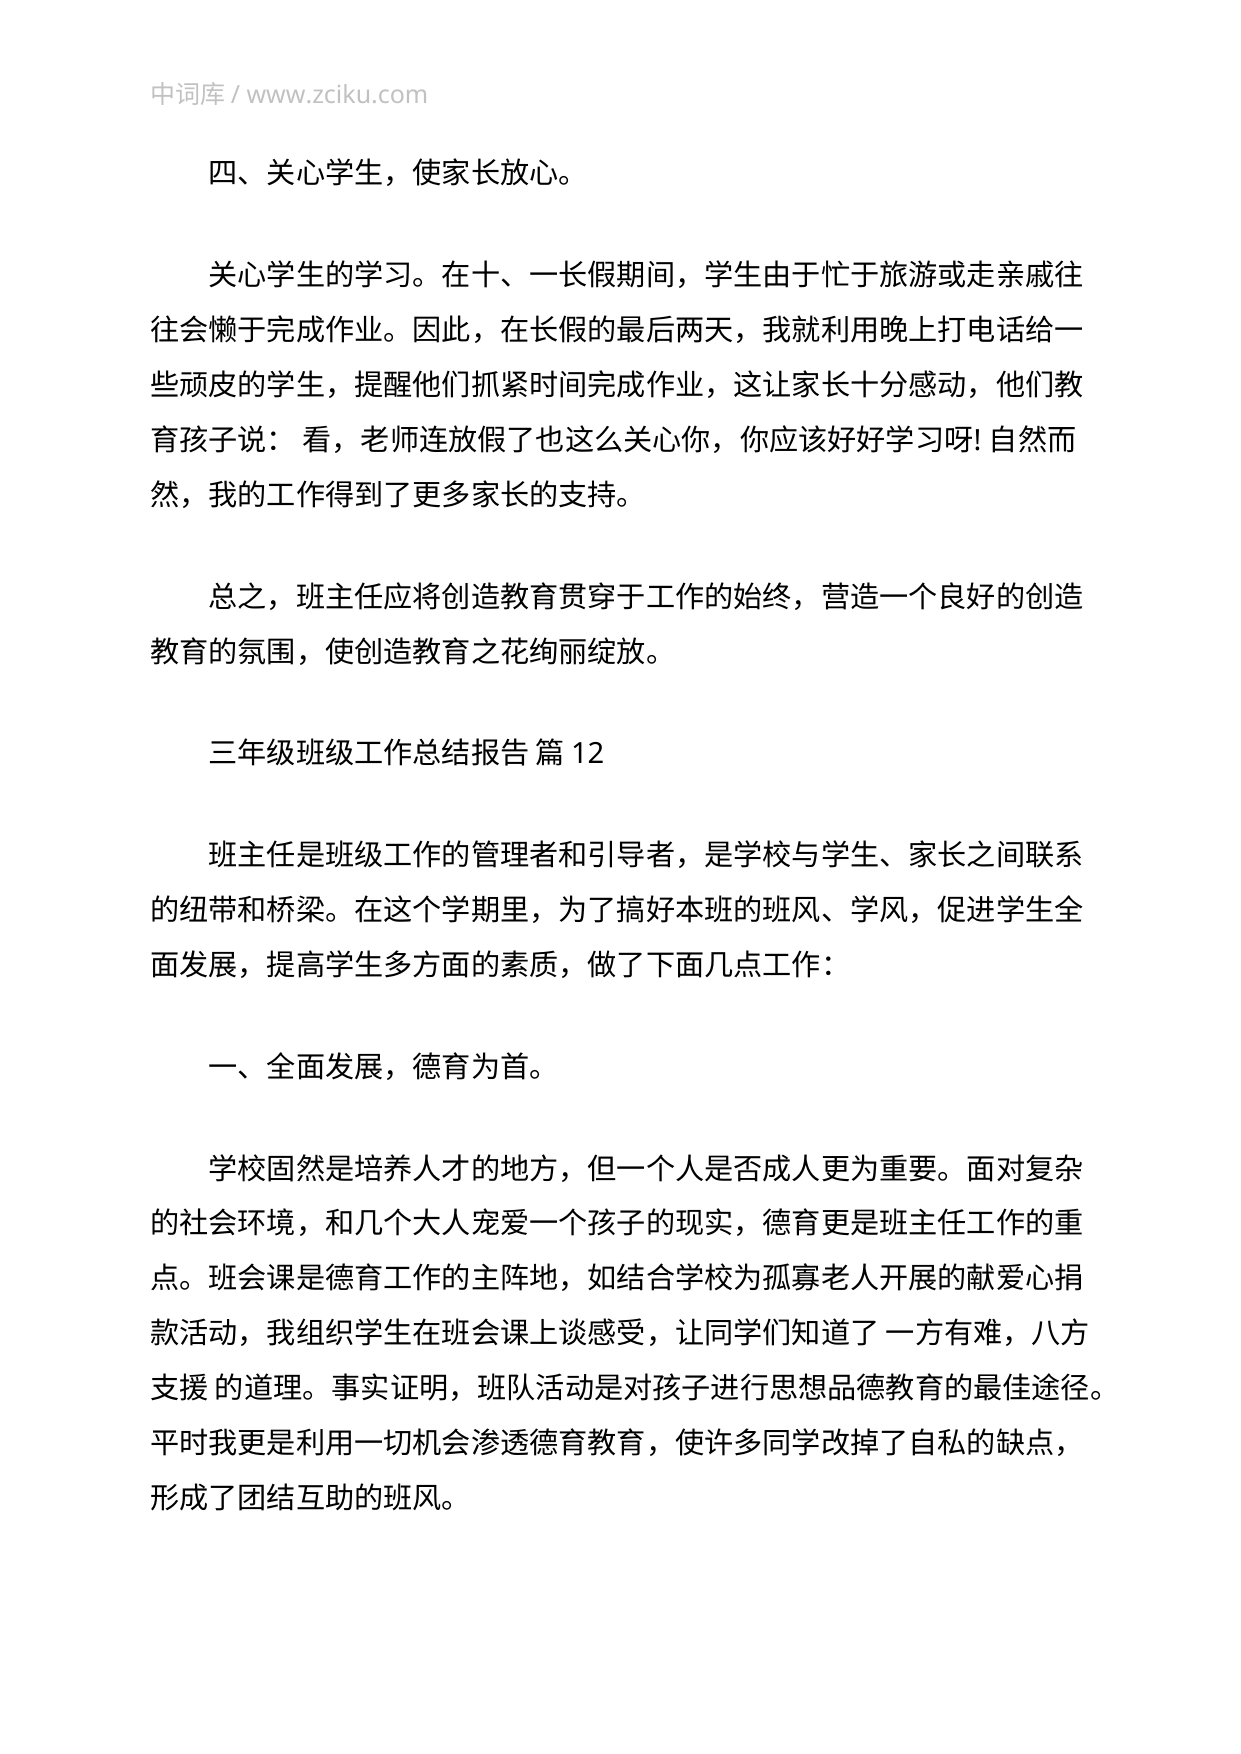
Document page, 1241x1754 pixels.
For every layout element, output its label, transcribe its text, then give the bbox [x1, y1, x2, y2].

text 总之，班主任应将创造教育贯穿于工作的始终，营造一个良好的创造教育的氛围，使创造教育之花绚丽绽放。 [150, 573, 1090, 670]
text 学校固然是培养人才的地方，但一个人是否成人更为重要。面对复杂的社会环境，和几个大人宠爱一个孩子的现实，德育更是班主任工作的重点。班会课是德育工作的主阵地，如结合学校为孤寡老人开展的献爱心捐款活动，我组织学生在班会课上谈感受，让同学们知道了 一方有难，八方支援 的道理。事实证明，班队活动是对孩子进行思想品德教育的最佳途径。平时我更是利用一切机会渗透德育教育，使许多同学改掉了自私的缺点，形成了团结互助的班风。 [150, 1145, 1090, 1517]
text 一、全面发展，德育为首。 [150, 1043, 1090, 1086]
text 三年级班级工作总结报告 篇12 [150, 730, 1090, 772]
text 关心学生的学习。在十、一长假期间，学生由于忙于旅游或走亲戚往往会懒于完成作业。因此，在长假的最后两天，我就利用晚上打电话给一些顽皮的学生，提醒他们抓紧时间完成作业，这让家长十分感动，他们教育孩子说： 看，老师连放假了也这么关心你，你应该好好学习呀! 自然而然，我的工作得到了更多家长的支持。 [150, 252, 1090, 514]
text 四、关心学生，使家长放心。 [150, 150, 1090, 192]
text 班主任是班级工作的管理者和引导者，是学校与学生、家长之间联系的纽带和桥梁。在这个学期里，为了搞好本班的班风、学风，促进学生全面发展，提高学生多方面的素质，做了下面几点工作： [150, 832, 1090, 984]
